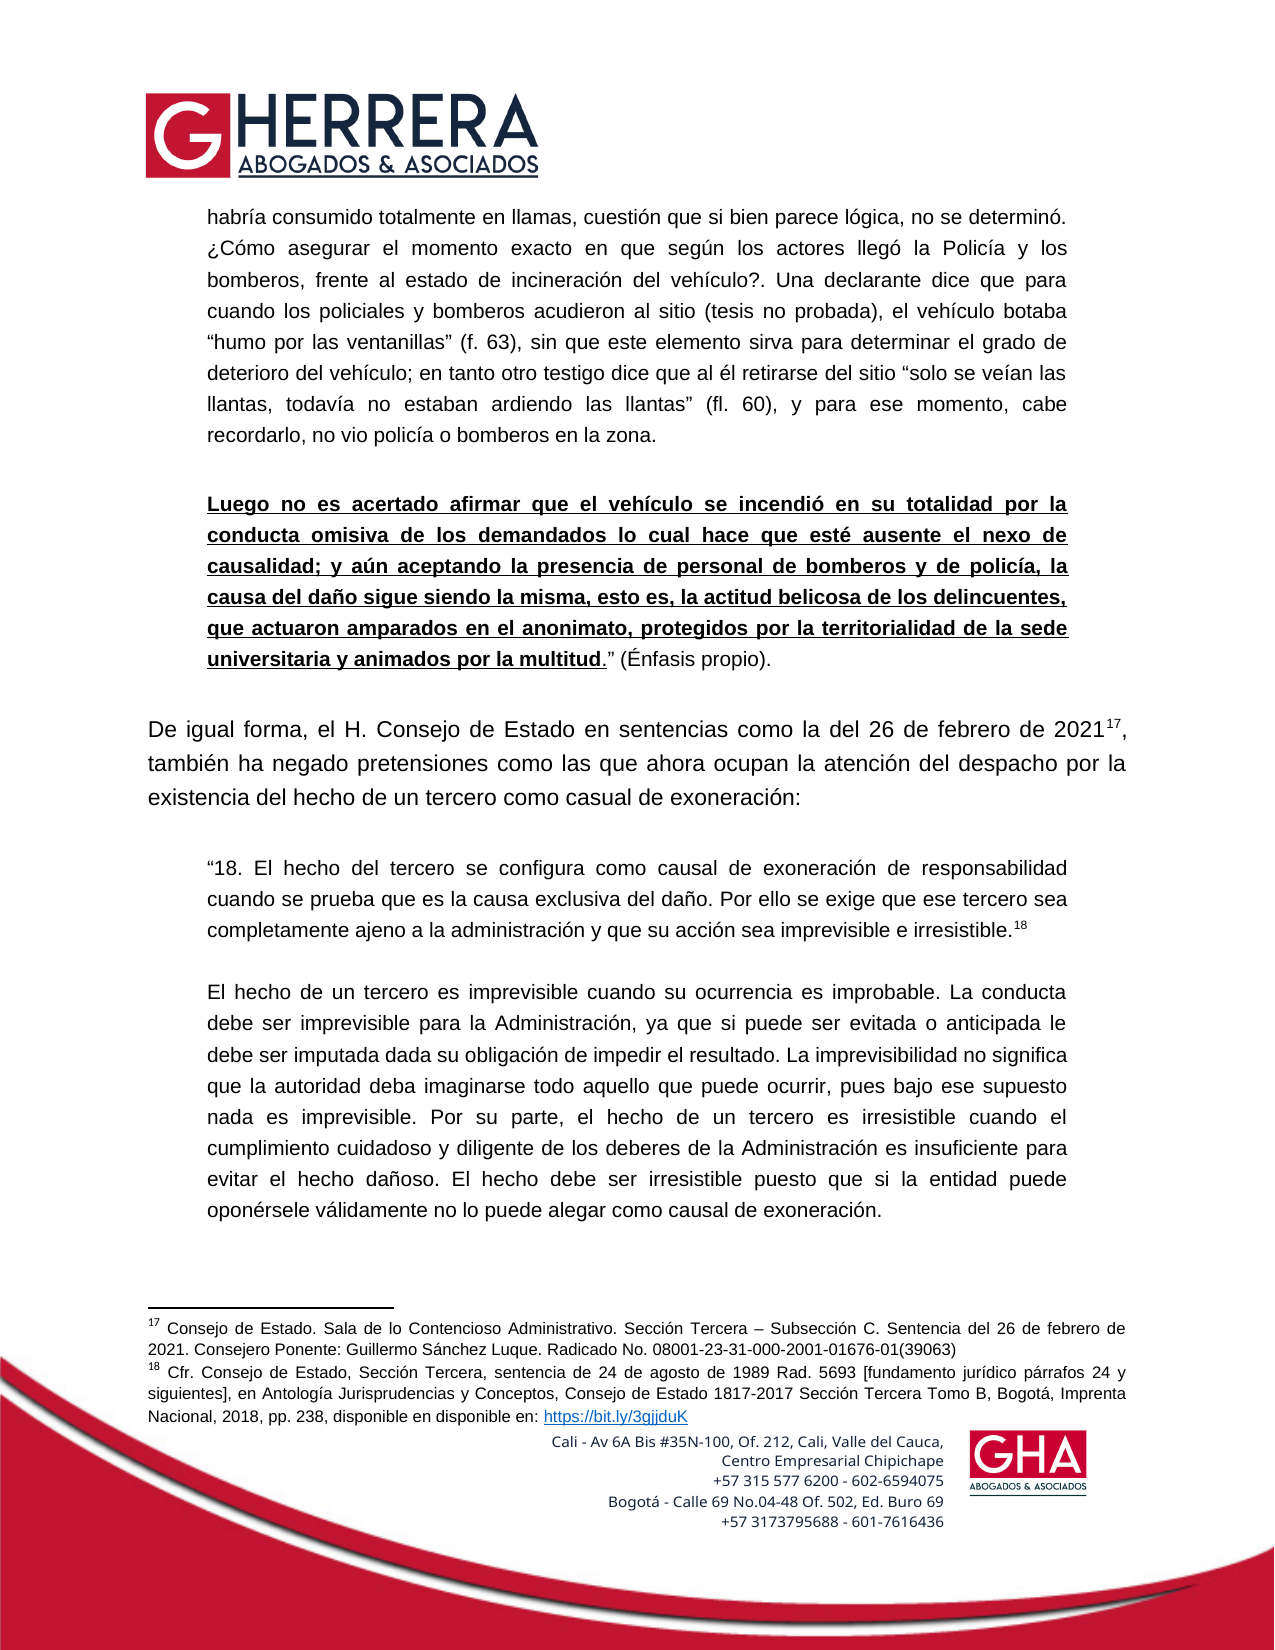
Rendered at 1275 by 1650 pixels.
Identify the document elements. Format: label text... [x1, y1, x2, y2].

text Luego no es acertado afirmar que el vehículo se incendió en su totalidad por la conducta omisiva de los demandados lo cual hace que esté ausente el nexo de causalidad; y aún aceptando la presencia de personal de bomberos y de policía, la causa del daño sigue siendo la misma, esto es, la actitud belicosa de los delincuentes, que actuaron amparados en el anonimato, protegidos por la territorialidad de la sede universitaria y animados por la multitud.” (Énfasis propio). [207, 576, 1068, 637]
picture [682, 1345, 687, 1354]
text Luego no es acertado afirmar que el vehículo se incendió en su totalidad por la conducta omisiva de los demandados lo cual hace que esté ausente el nexo de causalidad; y aún aceptando la presencia de personal de bomberos y de policía, la causa del daño sigue siendo la misma, esto es, la actitud belicosa de los delincuentes, que actuaron amparados en el anonimato, protegidos por la territorialidad de la sede universitaria y animados por la multitud.” (Énfasis propio). [207, 638, 1068, 671]
picture [125, 69, 558, 201]
picture [0, 1343, 1274, 1650]
picture [159, 1345, 164, 1354]
picture [673, 1345, 678, 1354]
text “18. El hecho del tercero se configura como causal de exoneración de responsabilidad cuando se prueba que es la causa exclusiva del daño. Por ello se exige que ese tercero sea completamente ajeno a la administración y que su acción sea imprevisible e irresistible. [207, 856, 1068, 942]
text El hecho de un tercero es imprevisible cuando su ocurrencia es improbable. La conducta debe ser imprevisible para la Administración, ya que si puede ser evitada o anticipada le debe ser imputada dada su obligación de impedir el resultado. La imprevisibilidad no significa que la autoridad deba imaginarse todo aquello que puede ocurrir, pues bajo ese supuesto nada es imprevisible. Por su parte, el hecho de un tercero es irresistible cuando el cumplimiento cuidadoso y diligente de los deberes de la Administración es insuficiente para evitar el hecho dañoso. El hecho debe ser irresistible puesto que si la entidad puede oponérsele válidamente no lo puede alegar como causal de exoneración. [207, 980, 1068, 1222]
picture [830, 1345, 835, 1354]
picture [806, 1345, 811, 1354]
text De igual forma, el H. Consejo de Estado en sentencias como la del 26 de febrero de 2021, también ha negado pretensiones como las que ahora ocupan la atención del despacho por la existencia del hecho de un tercero como casual de exoneración: [148, 716, 1127, 810]
picture [925, 1345, 930, 1354]
picture [773, 1345, 778, 1354]
picture [654, 1345, 659, 1354]
picture [797, 1345, 802, 1354]
picture [763, 1345, 768, 1354]
picture [882, 1345, 887, 1354]
picture [754, 1345, 759, 1354]
